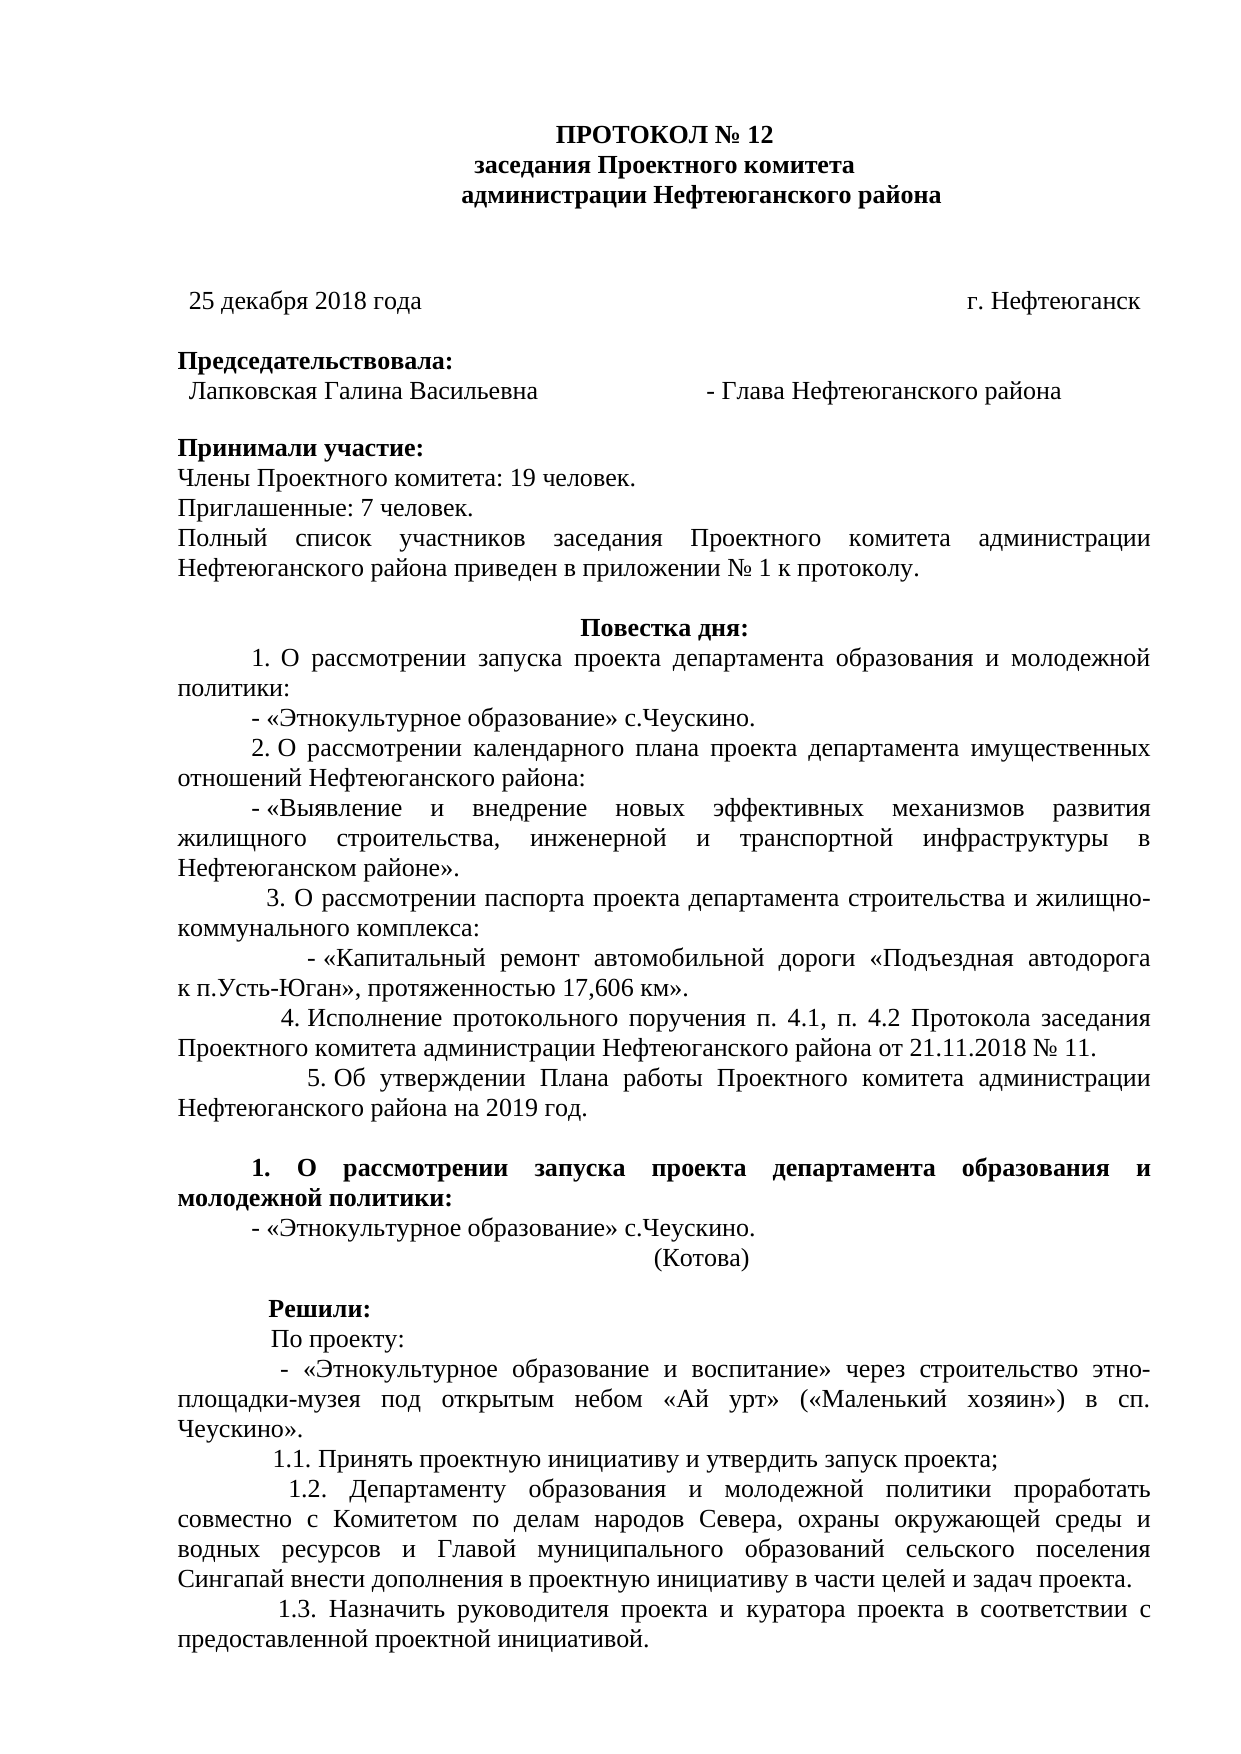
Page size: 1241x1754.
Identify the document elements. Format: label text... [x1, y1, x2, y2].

list 2. О рассмотрении календарного плана проекта департамента имущественных отношений Нефтеюганского района: [177, 732, 1152, 792]
list - «Этнокультурное образование и воспитание» через строительство этно-площадки-музея под открытым небом «Ай урт» («Маленький хозяин») в сп. Чеускино». [177, 1353, 1152, 1443]
list - «Капитальный ремонт автомобильной дороги «Подъездная автодорога к п.Усть-Юган», протяженностью 17,606 км». [177, 942, 1152, 1002]
list 5. Об утверждении Плана работы Проектного комитета администрации Нефтеюганского района на 2019 год. [177, 1062, 1152, 1122]
list 4. Исполнение протокольного поручения п. 4.1, п. 4.2 Протокола заседания Проектного комитета администрации Нефтеюганского района от 21.11.2018 № 11. [177, 1002, 1152, 1062]
list По проекту: [221, 1323, 1152, 1353]
text администрации Нефтеюганского района [177, 179, 1152, 209]
text Члены Проектного комитета: 19 человек. [177, 462, 1152, 492]
text ПРОТОКОЛ № 12 [177, 119, 1152, 149]
table_header г. Нефтеюганск [657, 285, 1152, 315]
list 1. О рассмотрении запуска проекта департамента образования и молодежной политики: [177, 1152, 1152, 1212]
list 3. О рассмотрении паспорта проекта департамента строительства и жилищно-коммунального комплекса: [177, 882, 1152, 942]
text Повестка дня: [177, 612, 1152, 642]
text Принимали участие: [177, 432, 1152, 462]
list О рассмотрении запуска проекта департамента образования и молодежной политики: [177, 642, 1152, 702]
list - «Выявление и внедрение новых эффективных механизмов развития жилищного строительства, инженерной и транспортной инфраструктуры в Нефтеюганском районе». [177, 792, 1152, 882]
list 1.3. Назначить руководителя проекта и куратора проекта в соответствии с предоставленной проектной инициативой. [177, 1593, 1152, 1653]
text Решили: [177, 1293, 1152, 1323]
list 1.2. Департаменту образования и молодежной политики проработать совместно с Комитетом по делам народов Севера, охраны окружающей среды и водных ресурсов и Главой муниципального образований сельского поселения Сингапай внести дополнения в проектную инициативу в части целей и задач проекта. [177, 1473, 1152, 1593]
text заседания Проектного комитета [177, 149, 1152, 179]
text Приглашенные: 7 человек. [177, 492, 1152, 522]
table_header 25 декабря 2018 года [177, 285, 657, 315]
list - «Этнокультурное образование» с.Чеускино. [177, 702, 1152, 732]
list (Котова) [177, 1242, 1152, 1272]
text Полный список участников заседания Проектного комитета администрации Нефтеюганского района приведен в приложении № 1 к протоколу. [177, 522, 1152, 582]
text Председательствовала: [177, 345, 1152, 375]
list 1.1. Принять проектную инициативу и утвердить запуск проекта; [177, 1443, 1152, 1473]
table_header - Глава Нефтеюганского района [691, 375, 1221, 432]
table_header Лапковская Галина Васильевна [177, 375, 691, 432]
list - «Этнокультурное образование» с.Чеускино. [177, 1212, 1152, 1242]
